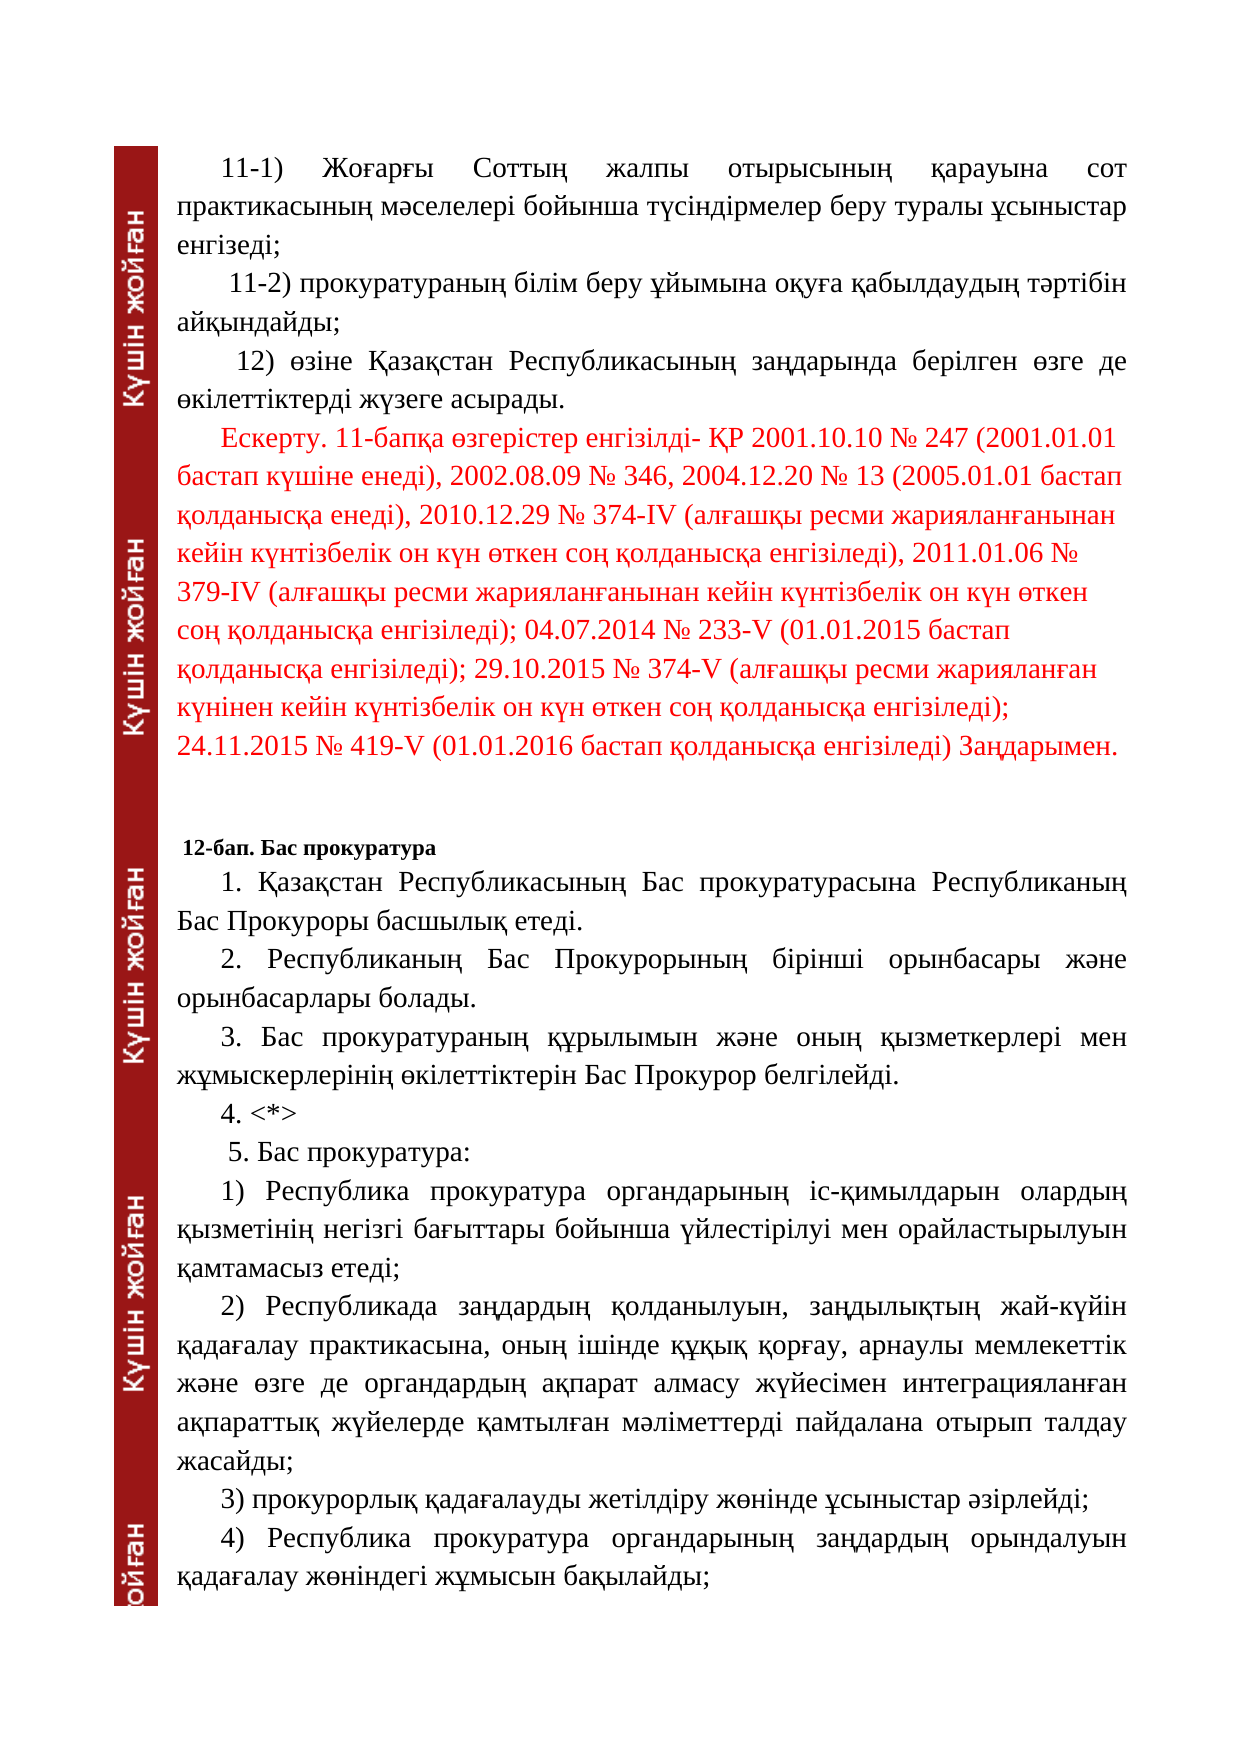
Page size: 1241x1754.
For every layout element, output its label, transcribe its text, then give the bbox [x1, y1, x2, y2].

text 2. Республиканың Бас Прокурорының бiрiншi орынбасары және орынбасарлары болады. [112, 942, 1128, 1014]
picture [114, 937, 158, 942]
text 3) прокурорлық қадағалауды жетiлдiру жөнiнде ұсыныстар әзiрлейдi; [112, 1481, 1128, 1515]
text Ескерту. 11-бапқа өзгерістер енгізілді- ҚР 2001.10.10 № 247 (2001.01.01 бастап күшіне енеді), 2002.08.09 № 346, 2004.12.20 № 13 (2005.01.01 бастап қолданысқа енеді), 2010.12.29 № 374-IV (алғашқы ресми жарияланғанынан кейін күнтiзбелiк он күн өткен соң қолданысқа енгiзiледi), 2011.01.06 № 379-IV (алғашқы ресми жарияланғанынан кейін күнтізбелік он күн өткен соң қолданысқа енгізіледі); 04.07.2014 № 233-V (01.01.2015 бастап қолданысқа енгізіледі); 29.10.2015 № 374-V (алғашқы ресми жарияланған күнінен кейін күнтізбелік он күн өткен соң қолданысқа енгізіледі); 24.11.2015 № 419-V (01.01.2016 бастап қолданысқа енгізіледі) Заңдарымен. [112, 420, 1128, 830]
text 1) Республика прокуратура органдарының iс-қимылдарын олардың қызметiнiң негiзгi бағыттары бойынша үйлестiрiлуi мен орайластырылуын қамтамасыз етедi; [112, 1173, 1128, 1283]
text 1. Қазақстан Республикасының Бас прокуратурасына Республиканың Бас Прокуроры басшылық етедi. [112, 864, 1128, 937]
picture [114, 1592, 158, 1606]
text 3. Бас прокуратураның құрылымын және оның қызметкерлері мен жұмыскерлерінің өкiлеттiктерiн Бас Прокурор белгілейдi. [112, 1019, 1128, 1091]
text 2) Республикада заңдардың қолданылуын, заңдылықтың жай-күйiн қадағалау практикасына, оның ішінде құқық қорғау, арнаулы мемлекеттік және өзге де органдардың ақпарат алмасу жүйесімен интеграцияланған ақпараттық жүйелерде қамтылған мәліметтерді пайдалана отырып талдау жасайды; [112, 1288, 1128, 1476]
picture [114, 830, 158, 834]
picture [114, 1129, 158, 1134]
text 4) Республика прокуратура органдарының заңдардың орындалуын қадағалау жөнiндегi жұмысын бақылайды; [112, 1520, 1128, 1592]
text 5. Бас прокуратура: [112, 1134, 1128, 1168]
picture [114, 146, 158, 150]
text 12-бап. Бас прокуратура [112, 834, 1128, 861]
text 11-1) Жоғарғы Соттың жалпы отырысының қарауына сот практикасының мәселелерi бойынша түсiндiрмелер беру туралы ұсыныстар енгiзедi; [112, 150, 1128, 261]
picture [114, 1476, 158, 1481]
text 4. <*> [112, 1096, 1128, 1129]
picture [114, 261, 158, 266]
picture [114, 1283, 158, 1288]
picture [114, 338, 158, 343]
text 12) өзiне Қазақстан Республикасының заңдарында берiлген өзге де өкiлеттiктердi жүзеге асырады. [112, 343, 1128, 415]
picture [114, 1515, 158, 1520]
picture [114, 415, 158, 420]
picture [114, 1168, 158, 1173]
picture [114, 1091, 158, 1096]
text 11-2) прокуратураның білім беру ұйымына оқуға қабылдаудың тәртібін айқындайды; [112, 266, 1128, 338]
picture [114, 1014, 158, 1019]
